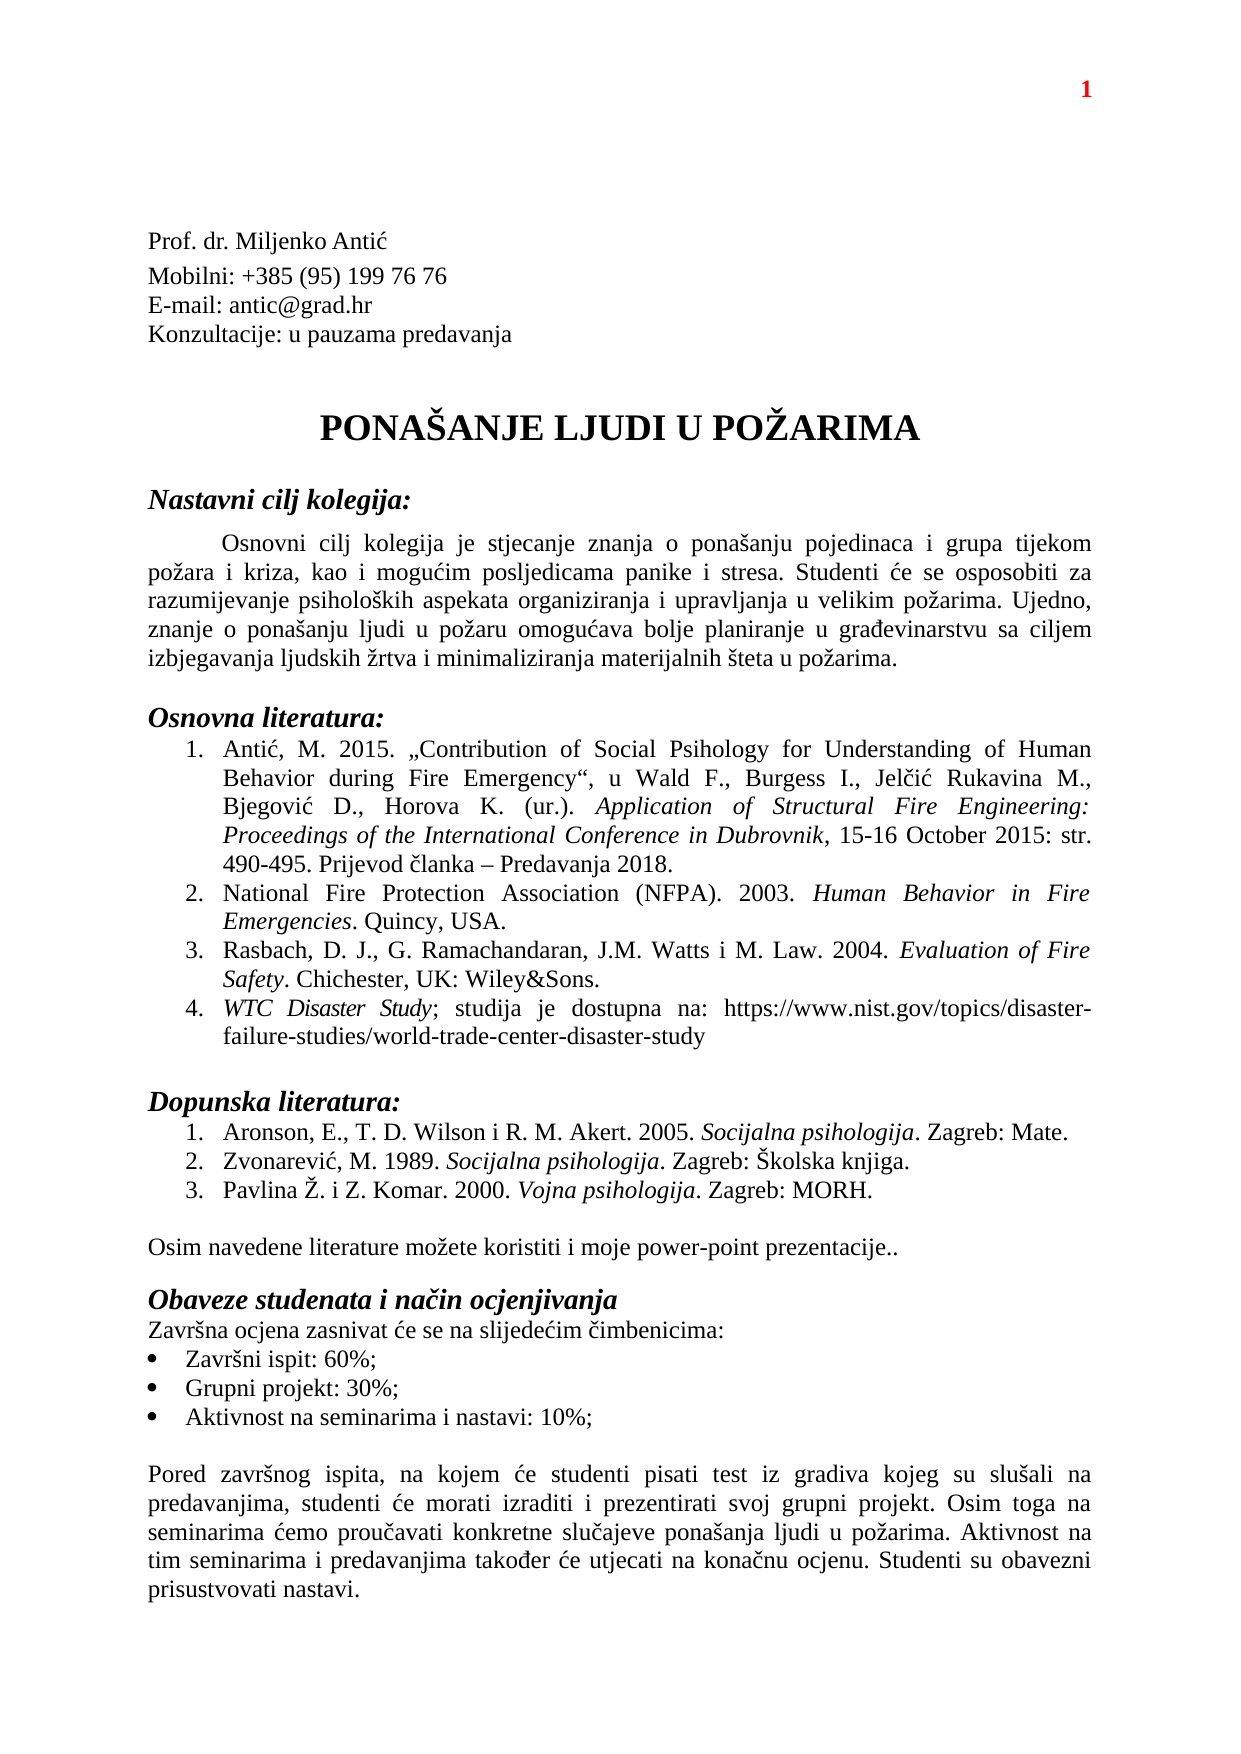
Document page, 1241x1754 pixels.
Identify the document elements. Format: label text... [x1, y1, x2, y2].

text Konzultacije: u pauzama predavanja [148, 319, 1093, 348]
text PONAŠANJE LJUDI U POŽARIMA [148, 405, 1093, 448]
list Aktivnost na seminarima i nastavi: 10%; [148, 1402, 1093, 1430]
list Antić, M. 2015. „Contribution of Social Psihology for Understanding of Human Behavior during Fire Emergency“, u Wald F., Burgess I., Jelčić Rukavina M., Bjegović D., Horova K. (ur.). Application of Structural Fire Engineering: Proceedings of the International Conference in Dubrovnik, 15-16 October 2015: str. 490-495. Prijevod članka – Predavanja 2018. [185, 734, 1093, 878]
text Osnovni cilj kolegija je stjecanje znanja o ponašanju pojedinaca i grupa tijekom požara i kriza, kao i mogućim posljedicama panike i stresa. Studenti će se osposobiti za razumijevanje psiholoških aspekata organiziranja i upravljanja u velikim požarima. Ujedno, znanje o ponašanju ljudi u požaru omogućava bolje planiranje u građevinarstvu sa ciljem izbjegavanja ljudskih žrtva i minimaliziranja materijalnih šteta u požarima. [148, 528, 1093, 672]
list Aronson, E., T. D. Wilson i R. M. Akert. 2005. Socijalna psihologija. Zagreb: Mate. [185, 1117, 1093, 1146]
subtitle Obaveze studenata i način ocjenjivanja [148, 1282, 1093, 1315]
list Pavlina Ž. i Z. Komar. 2000. Vojna psihologija. Zagreb: MORH. [185, 1175, 1093, 1203]
list Grupni projekt: 30%; [148, 1373, 1093, 1402]
text Završna ocjena zasnivat će se na slijedećim čimbenicima: [148, 1315, 1093, 1344]
text Nastavni cilj kolegija: [148, 482, 1093, 515]
list Zvonarević, M. 1989. Socijalna psihologija. Zagreb: Školska knjiga. [185, 1146, 1093, 1175]
text Osnovna literatura: [148, 700, 1093, 734]
list Završni ispit: 60%; [148, 1344, 1093, 1373]
list National Fire Protection Association (NFPA). 2003. Human Behavior in Fire Emergencies. Quincy, USA. [185, 878, 1093, 935]
text Pored završnog ispita, na kojem će studenti pisati test iz gradiva kojeg su slušali na predavanjima, studenti će morati izraditi i prezentirati svoj grupni projekt. Osim toga na seminarima ćemo proučavati konkretne slučajeve ponašanja ljudi u požarima. Aktivnost na tim seminarima i predavanjima također će utjecati na konačnu ocjenu. Studenti su obavezni prisustvovati nastavi. [148, 1459, 1093, 1603]
text Osim navedene literature možete koristiti i moje power-point prezentacije.. [148, 1232, 1093, 1261]
list Rasbach, D. J., G. Ramachandaran, J.M. Watts i M. Law. 2004. Evaluation of Fire Safety. Chichester, UK: Wiley&Sons. [185, 935, 1093, 993]
text Dopunska literatura: [148, 1084, 1093, 1117]
text Mobilni: +385 (95) 199 76 76 [148, 261, 1093, 290]
subtitle Prof. dr. Miljenko Antić [148, 226, 1093, 255]
list WTC Disaster Study; studija je dostupna na: https://www.nist.gov/topics/disaster-failure-studies/world-trade-center-disaster-study [185, 993, 1093, 1050]
text E-mail: antic@grad.hr [148, 290, 1093, 319]
